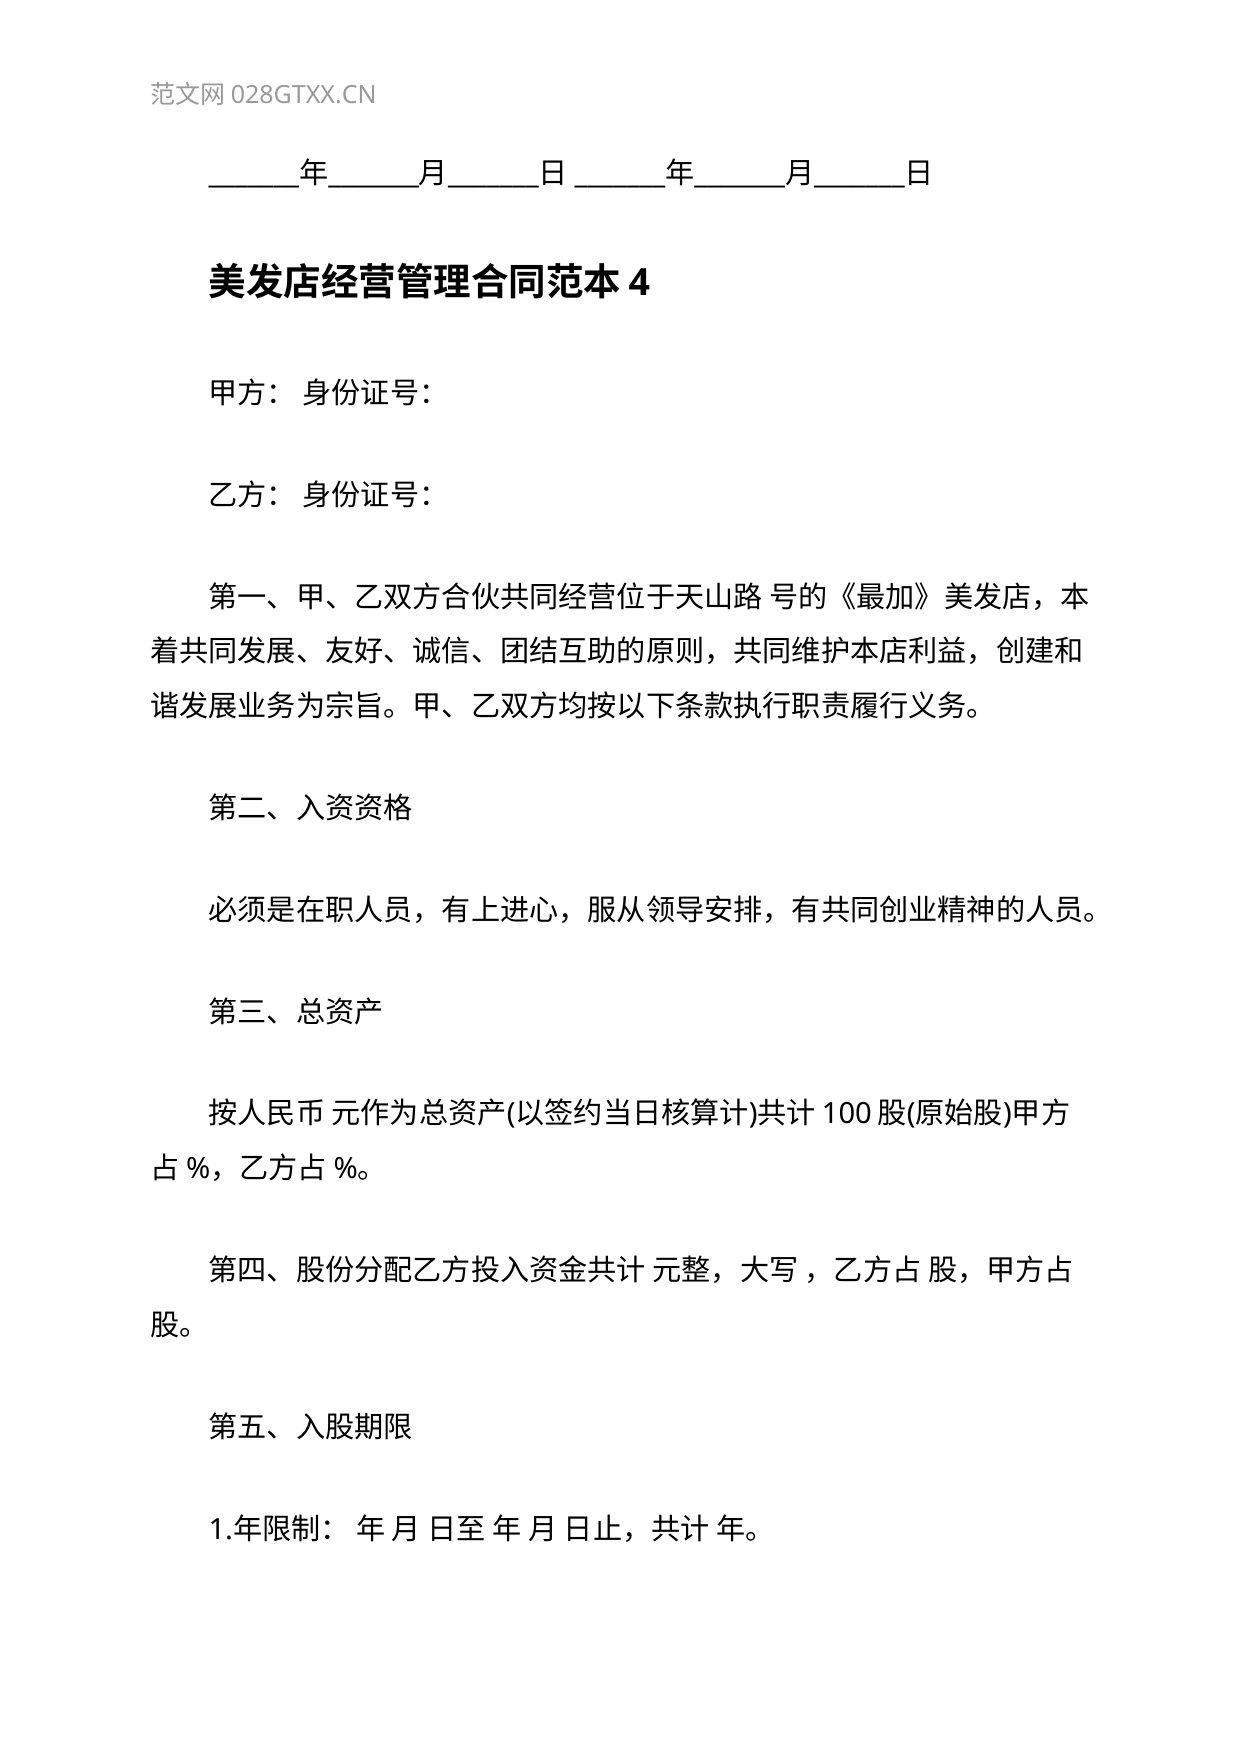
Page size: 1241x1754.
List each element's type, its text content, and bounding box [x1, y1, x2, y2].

text 必须是在职人员，有上进心，服从领导安排，有共同创业精神的人员。 [150, 886, 1090, 929]
text 第四、股份分配乙方投入资金共计 元整，大写 ，乙方占 股，甲方占 股。 [150, 1247, 1090, 1344]
text 第二、入资资格 [150, 785, 1090, 827]
text 第一、甲、乙双方合伙共同经营位于天山路 号的《最加》美发店，本着共同发展、友好、诚信、团结互助的原则，共同维护本店利益，创建和谐发展业务为宗旨。甲、乙双方均按以下条款执行职责履行义务。 [150, 573, 1090, 725]
text 按人民币 元作为总资产(以签约当日核算计)共计100股(原始股)甲方占 %，乙方占 %。 [150, 1090, 1090, 1187]
text 第五、入股期限 [150, 1404, 1090, 1446]
text 乙方： 身份证号： [150, 471, 1090, 514]
text 第三、总资产 [150, 988, 1090, 1031]
text _______年_______月_______日 _______年_______月_______日 [150, 150, 1090, 192]
text 甲方： 身份证号： [150, 369, 1090, 412]
text 美发店经营管理合同范本4 [150, 252, 1090, 306]
text 1.年限制： 年 月 日至 年 月 日止，共计 年。 [150, 1505, 1090, 1548]
